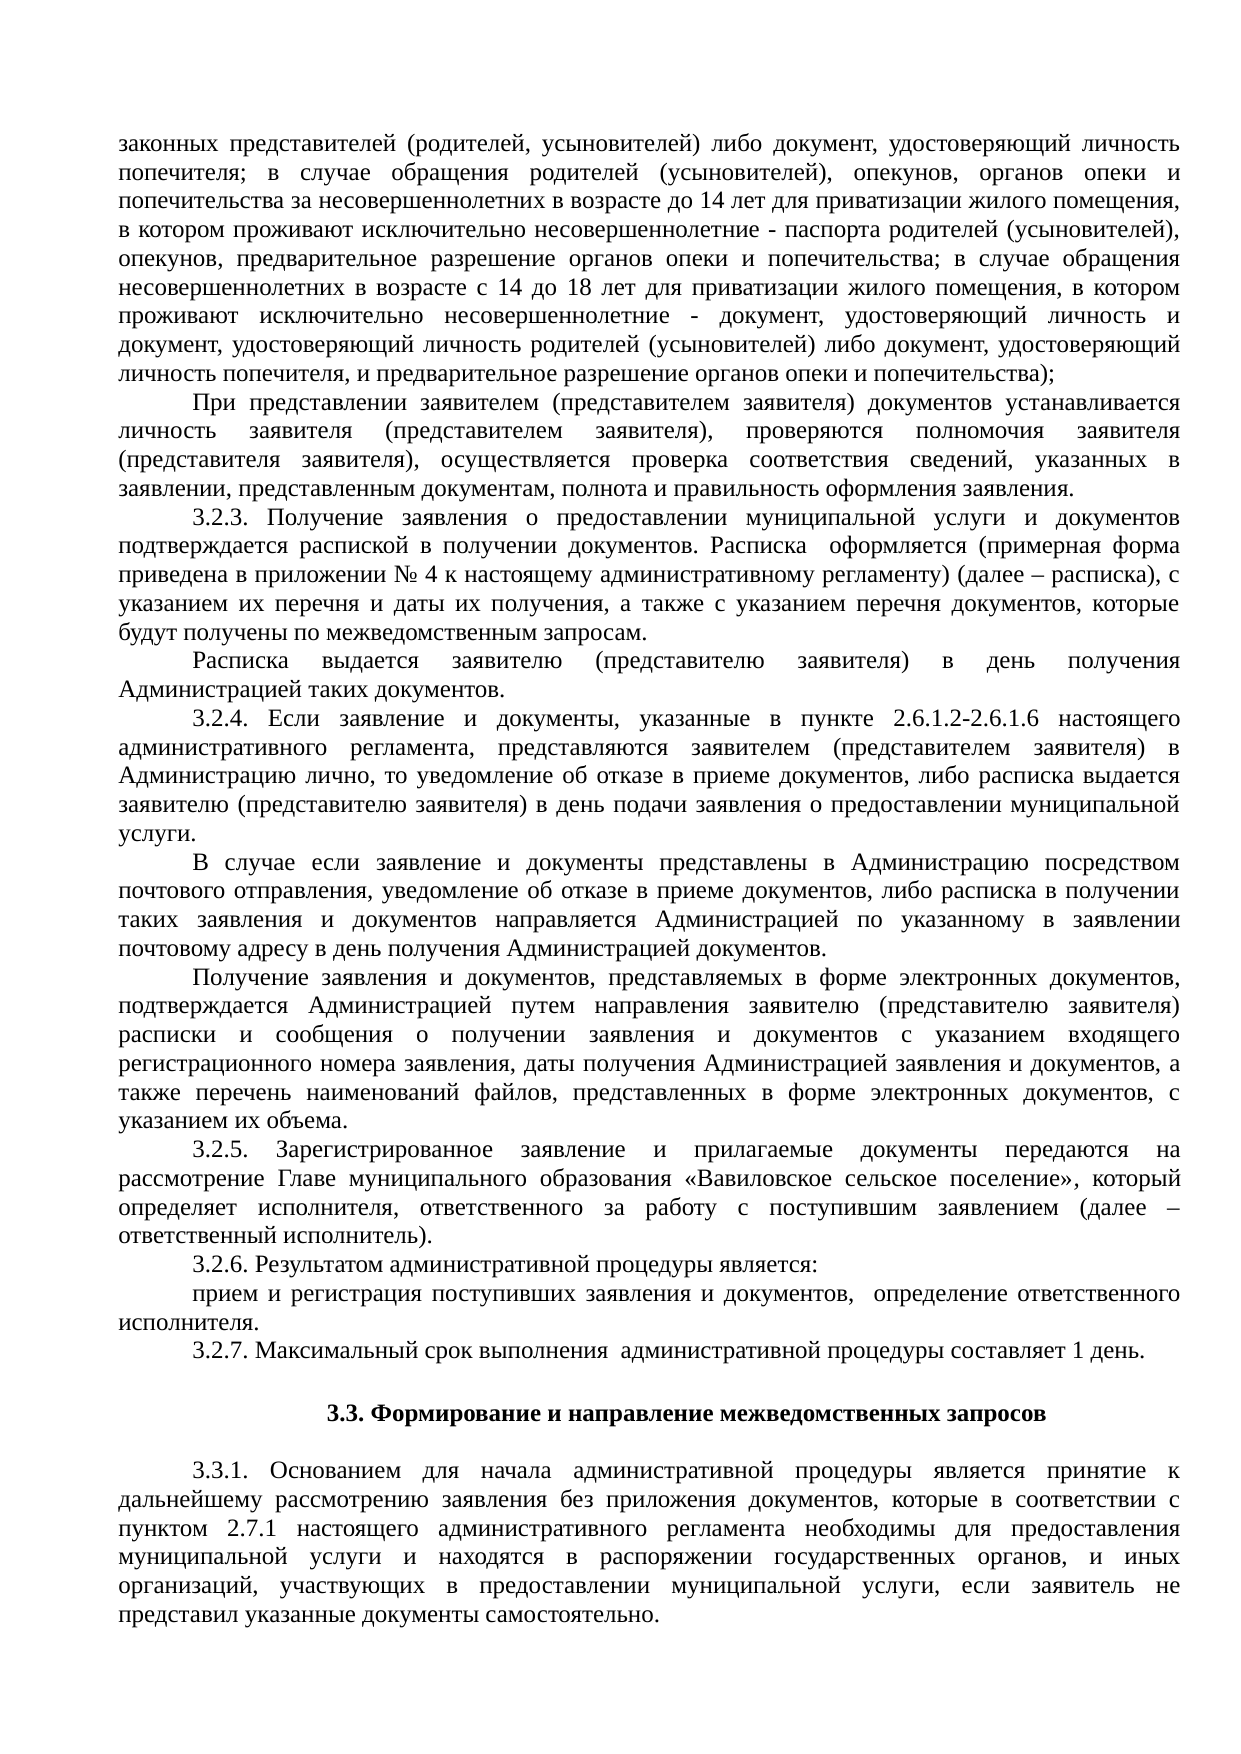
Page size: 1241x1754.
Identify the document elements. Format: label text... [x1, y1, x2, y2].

text прием и регистрация поступивших заявления и документов, определение ответственного исполнителя. [118, 1278, 1181, 1335]
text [118, 128, 1181, 387]
text 3.3. Формирование и направление межведомственных запросов [118, 1398, 1181, 1426]
text 3.2.3. Получение заявления о предоставлении муниципальной услуги и документов подтверждается распиской в получении документов. Расписка оформляется (примерная форма приведена в приложении № 4 к настоящему административному регламенту) (далее – расписка), с указанием их перечня и даты их получения, а также с указанием перечня документов, которые будут получены по межведомственным запросам. [118, 502, 1181, 645]
text 3.3.1. Основанием для начала административной процедуры является принятие к дальнейшему рассмотрению заявления без приложения документов, которые в соответствии с пунктом 2.7.1 настоящего административного регламента необходимы для предоставления муниципальной услуги и находятся в распоряжении государственных органов, и иных организаций, участвующих в предоставлении муниципальной услуги, если заявитель не представил указанные документы самостоятельно. [118, 1455, 1181, 1628]
text В случае если заявление и документы представлены в Администрацию посредством почтового отправления, уведомление об отказе в приеме документов, либо расписка в получении таких заявления и документов направляется Администрацией по указанному в заявлении почтовому адресу в день получения Администрацией документов. [118, 847, 1181, 962]
text 3.2.5. Зарегистрированное заявление и прилагаемые документы передаются на рассмотрение Главе муниципального образования «Вавиловское сельское поселение», который определяет исполнителя, ответственного за работу с поступившим заявлением (далее – ответственный исполнитель). [118, 1134, 1181, 1249]
text 3.2.7. Максимальный срок выполнения административной процедуры составляет 1 день. [118, 1335, 1181, 1364]
text 3.2.6. Результатом административной процедуры является: [118, 1249, 1181, 1278]
text 3.2.4. Если заявление и документы, указанные в пункте 2.6.1.2-2.6.1.6 настоящего административного регламента, представляются заявителем (представителем заявителя) в Администрацию лично, то уведомление об отказе в приеме документов, либо расписка выдается заявителю (представителю заявителя) в день подачи заявления о предоставлении муниципальной услуги. [118, 703, 1181, 847]
text Расписка выдается заявителю (представителю заявителя) в день получения Администрацией таких документов. [118, 645, 1181, 703]
text Получение заявления и документов, представляемых в форме электронных документов, подтверждается Администрацией путем направления заявителю (представителю заявителя) расписки и сообщения о получении заявления и документов с указанием входящего регистрационного номера заявления, даты получения Администрацией заявления и документов, а также перечень наименований файлов, представленных в форме электронных документов, с указанием их объема. [118, 962, 1181, 1134]
text При представлении заявителем (представителем заявителя) документов устанавливается личность заявителя (представителем заявителя), проверяются полномочия заявителя (представителя заявителя), осуществляется проверка соответствия сведений, указанных в заявлении, представленным документам, полнота и правильность оформления заявления. [118, 387, 1181, 502]
